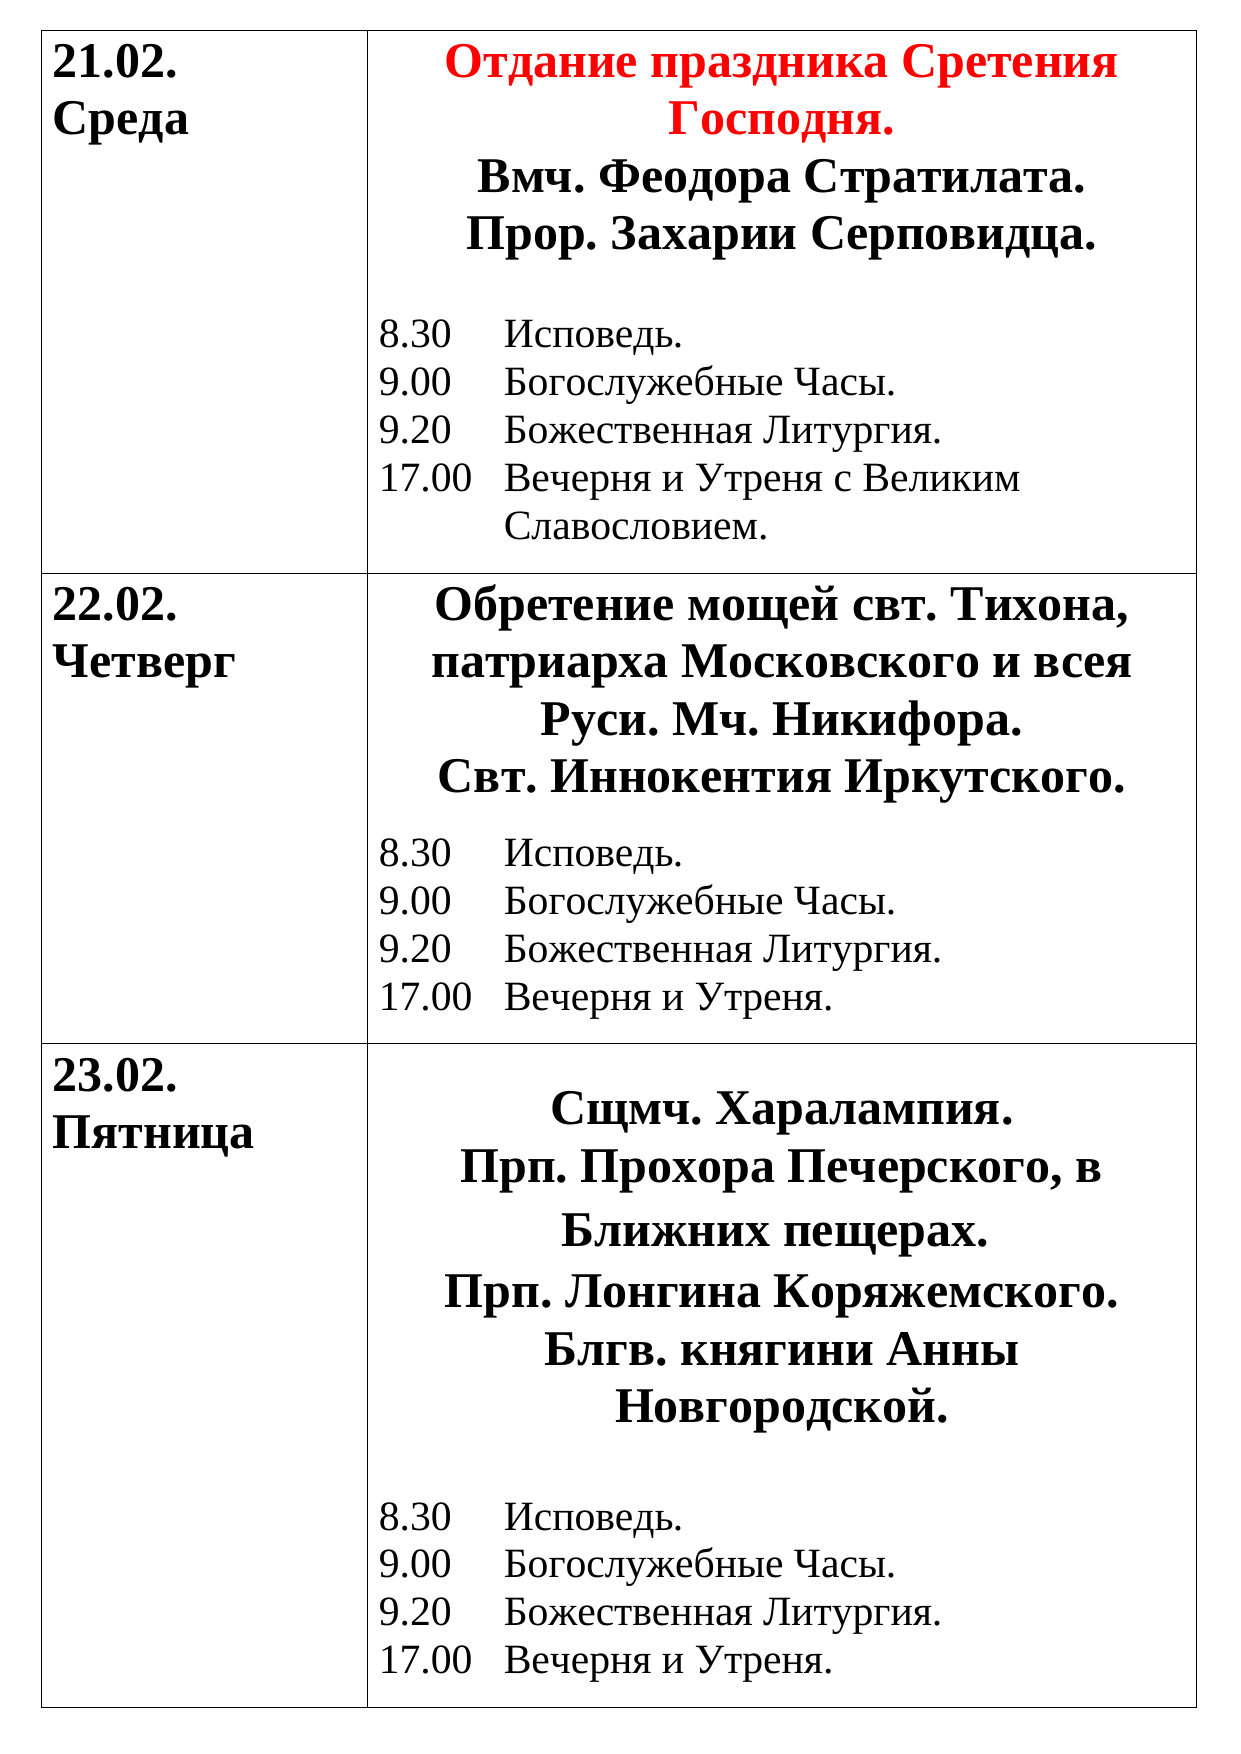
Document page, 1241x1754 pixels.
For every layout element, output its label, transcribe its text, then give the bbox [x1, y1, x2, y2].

table_cell Отдание праздника Сретения Господня. Вмч. Феодора Стратилата. Прор. Захарии Серповидца. 8.30 Исповедь. 9.00 Богослужебные Часы. 9.20 Божественная Литургия. 17.00 Вечерня и Утреня с Великим Славословием. [368, 31, 1196, 572]
table_cell 21.02. Среда [42, 31, 367, 572]
table_cell Обретение мощей свт. Тихона, патриарха Московского и всея Руси. Мч. Никифора. Свт. Иннокентия Иркутского. 8.30 Исповедь. 9.00 Богослужебные Часы. 9.20 Божественная Литургия. 17.00 Вечерня и Утреня. [368, 574, 1196, 1043]
table_cell 22.02. Четверг [42, 574, 367, 1043]
table_cell 23.02. Пятница [42, 1044, 367, 1707]
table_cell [368, 1044, 1196, 1707]
